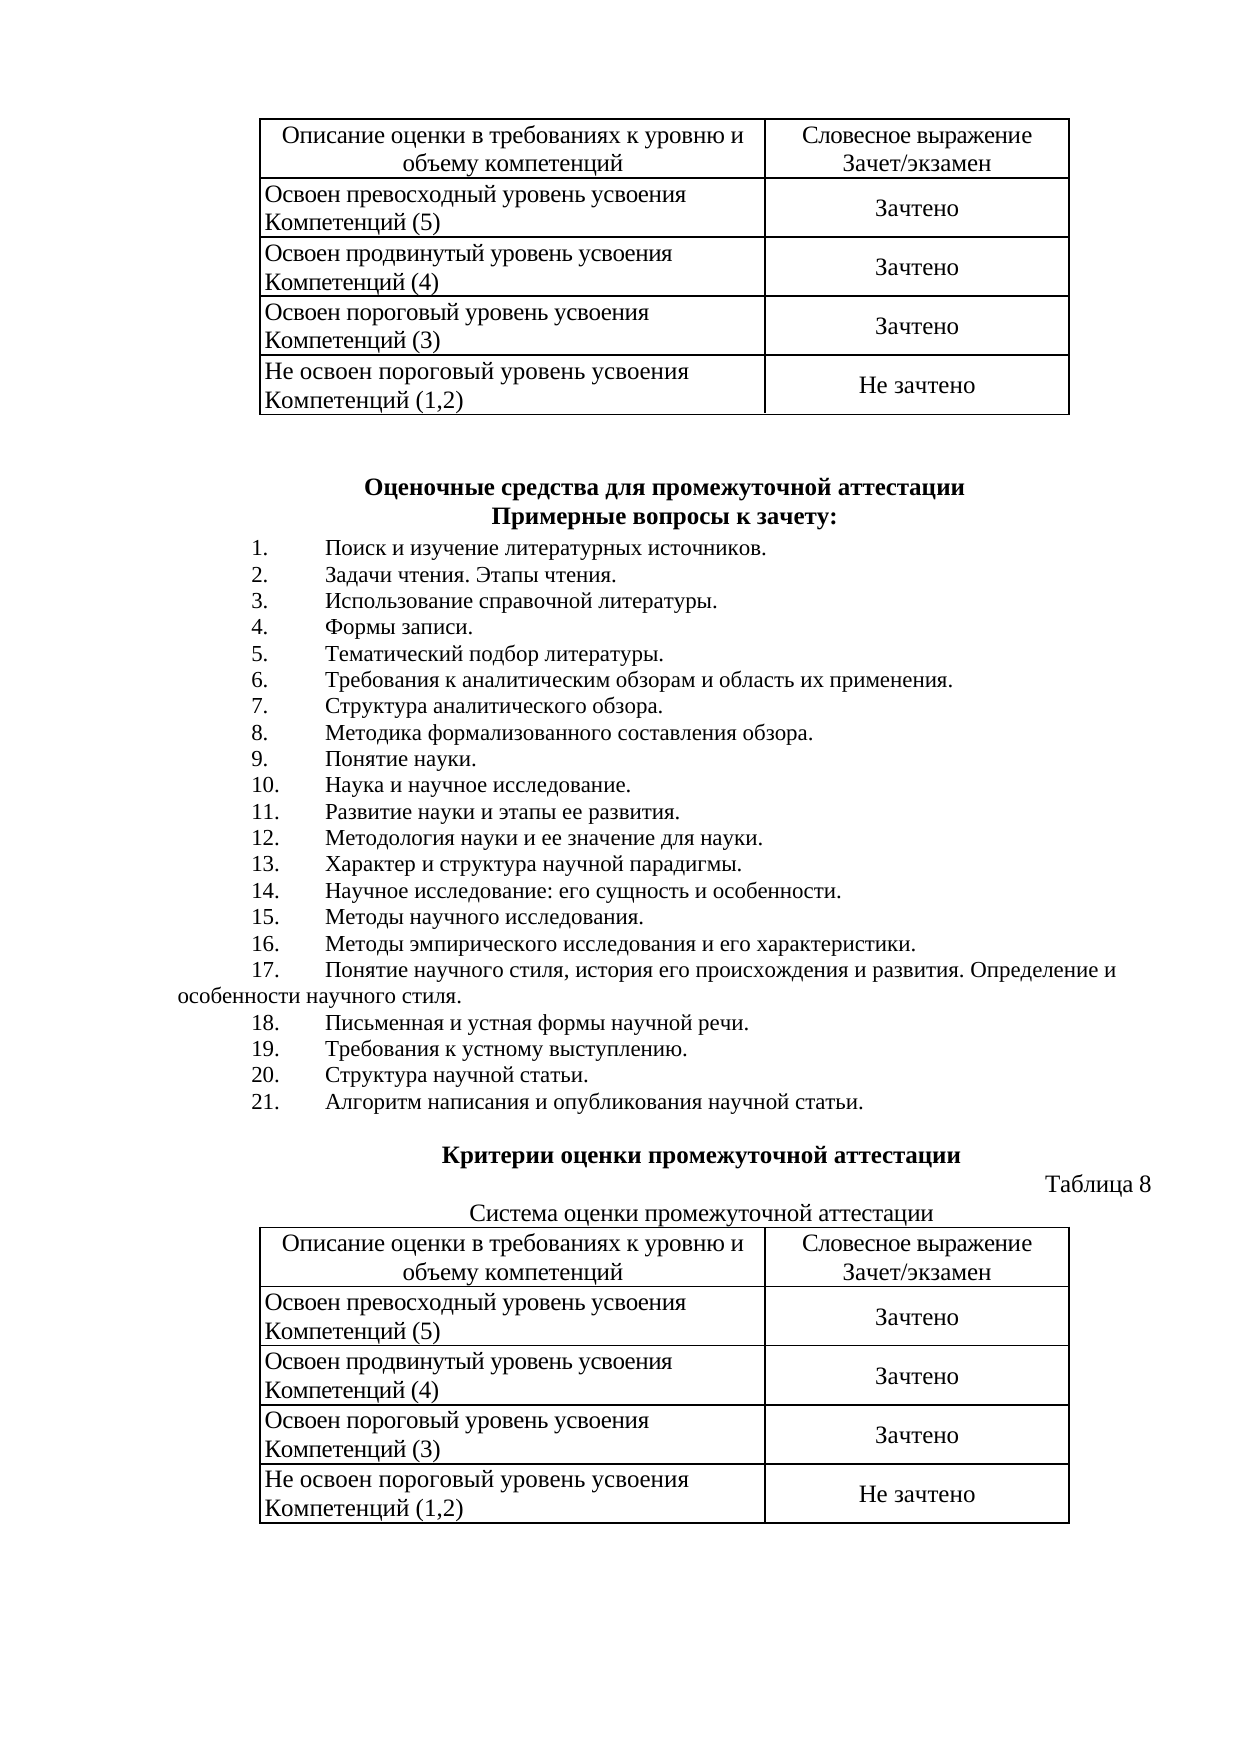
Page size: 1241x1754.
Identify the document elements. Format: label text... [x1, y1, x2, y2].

table_cell Не зачтено [766, 356, 1068, 413]
text Таблица 8 [177, 1169, 1152, 1198]
text 3. Использование справочной литературы. [177, 587, 1152, 613]
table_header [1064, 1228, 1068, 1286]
text 2. Задачи чтения. Этапы чтения. [177, 561, 1152, 587]
text 19. Требования к устному выступлению. [177, 1035, 1152, 1061]
text 7. Структура аналитического обзора. [177, 692, 1152, 719]
text 16. Методы эмпирического исследования и его характеристики. [177, 929, 1152, 956]
text 18. Письменная и устная формы научной речи. [177, 1009, 1152, 1035]
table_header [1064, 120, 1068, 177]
table_cell Зачтено [766, 1287, 1068, 1345]
text 6. Требования к аналитическим обзорам и область их применения. [177, 666, 1152, 692]
table_cell Не зачтено [766, 1465, 1068, 1522]
table_cell Зачтено [766, 179, 1068, 236]
text 21. Алгоритм написания и опубликования научной статьи. [177, 1088, 1152, 1114]
text 10. Наука и научное исследование. [177, 771, 1152, 798]
text 11. Развитие науки и этапы ее развития. [177, 798, 1152, 824]
text Оценочные средства для промежуточной аттестации [177, 472, 1152, 501]
table_cell Зачтено [766, 1406, 1068, 1463]
table_cell Зачтено [766, 297, 1068, 354]
text Система оценки промежуточной аттестации [177, 1198, 1152, 1227]
text 13. Характер и структура научной парадигмы. [177, 851, 1152, 877]
text 8. Методика формализованного составления обзора. [177, 719, 1152, 745]
text 4. Формы записи. [177, 613, 1152, 640]
text Примерные вопросы к зачету: [177, 501, 1152, 530]
text 5. Тематический подбор литературы. [177, 640, 1152, 666]
text Критерии оценки промежуточной аттестации [177, 1140, 1152, 1169]
text 15. Методы научного исследования. [177, 903, 1152, 929]
text 12. Методология науки и ее значение для науки. [177, 824, 1152, 851]
text 1. Поиск и изучение литературных источников. [177, 534, 1152, 561]
text 9. Понятие науки. [177, 745, 1152, 771]
table_cell Зачтено [766, 1346, 1068, 1404]
text 17. Понятие научного стиля, история его происхождения и развития. Определение и особенности научного стиля. [177, 956, 1152, 1009]
text 20. Структура научной статьи. [177, 1061, 1152, 1088]
text 14. Научное исследование: его сущность и особенности. [177, 877, 1152, 903]
table_cell Зачтено [766, 238, 1068, 295]
